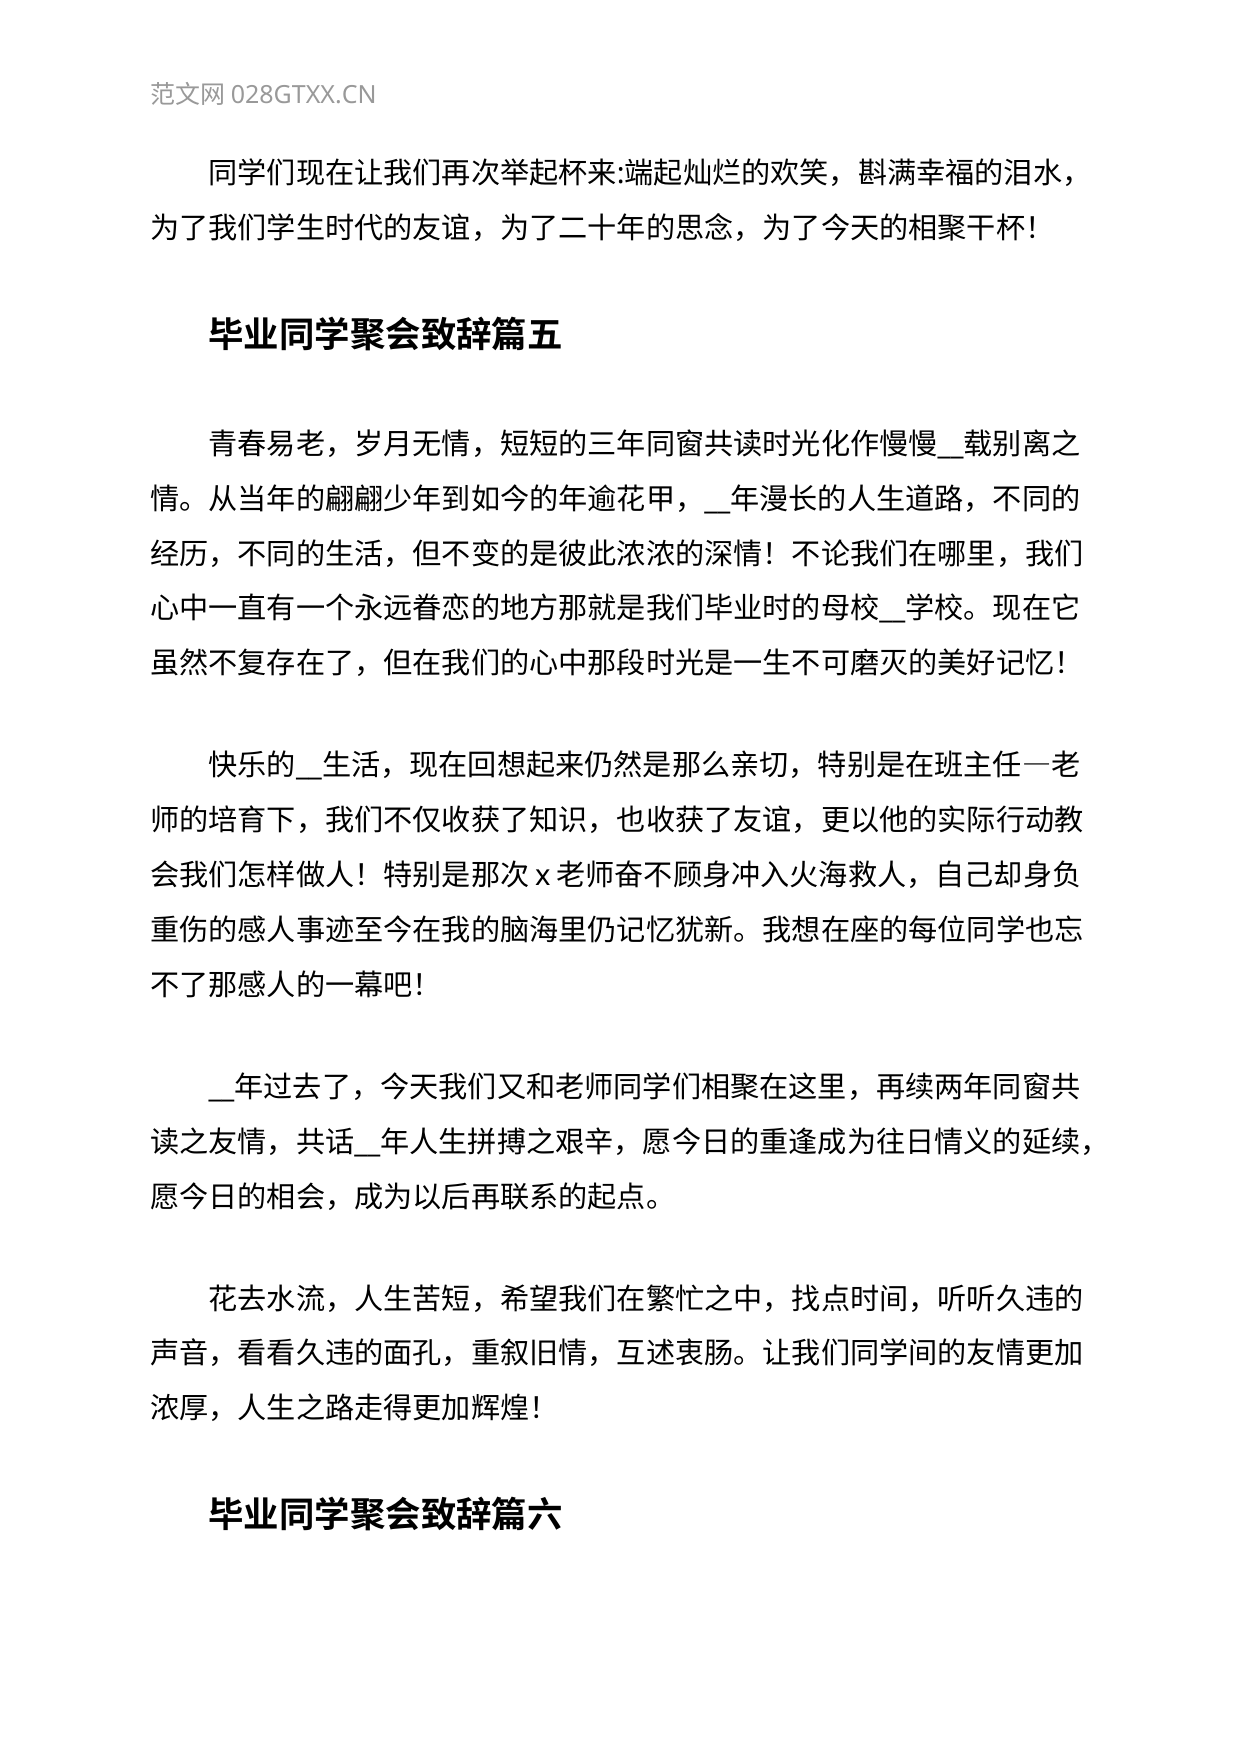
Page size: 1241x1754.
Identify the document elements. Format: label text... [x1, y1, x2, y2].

text 快乐的__生活，现在回想起来仍然是那么亲切，特别是在班主任—老师的培育下，我们不仅收获了知识，也收获了友谊，更以他的实际行动教会我们怎样做人！特别是那次x老师奋不顾身冲入火海救人，自己却身负重伤的感人事迹至今在我的脑海里仍记忆犹新。我想在座的每位同学也忘不了那感人的一幕吧！ [150, 742, 1090, 1004]
text 毕业同学聚会致辞篇五 [150, 307, 1090, 358]
text 毕业同学聚会致辞篇六 [150, 1487, 1090, 1538]
text 同学们现在让我们再次举起杯来:端起灿烂的欢笑，斟满幸福的泪水，为了我们学生时代的友谊，为了二十年的思念，为了今天的相聚干杯！ [150, 150, 1090, 247]
text __年过去了，今天我们又和老师同学们相聚在这里，再续两年同窗共读之友情，共话__年人生拼搏之艰辛，愿今日的重逢成为往日情义的延续，愿今日的相会，成为以后再联系的起点。 [150, 1063, 1090, 1216]
text 花去水流，人生苦短，希望我们在繁忙之中，找点时间，听听久违的声音，看看久违的面孔，重叙旧情，互述衷肠。让我们同学间的友情更加浓厚，人生之路走得更加辉煌！ [150, 1275, 1090, 1427]
text 青春易老，岁月无情，短短的三年同窗共读时光化作慢慢__载别离之情。从当年的翩翩少年到如今的年逾花甲，__年漫长的人生道路，不同的经历，不同的生活，但不变的是彼此浓浓的深情！不论我们在哪里，我们心中一直有一个永远眷恋的地方那就是我们毕业时的母校__学校。现在它虽然不复存在了，但在我们的心中那段时光是一生不可磨灭的美好记忆！ [150, 420, 1090, 682]
